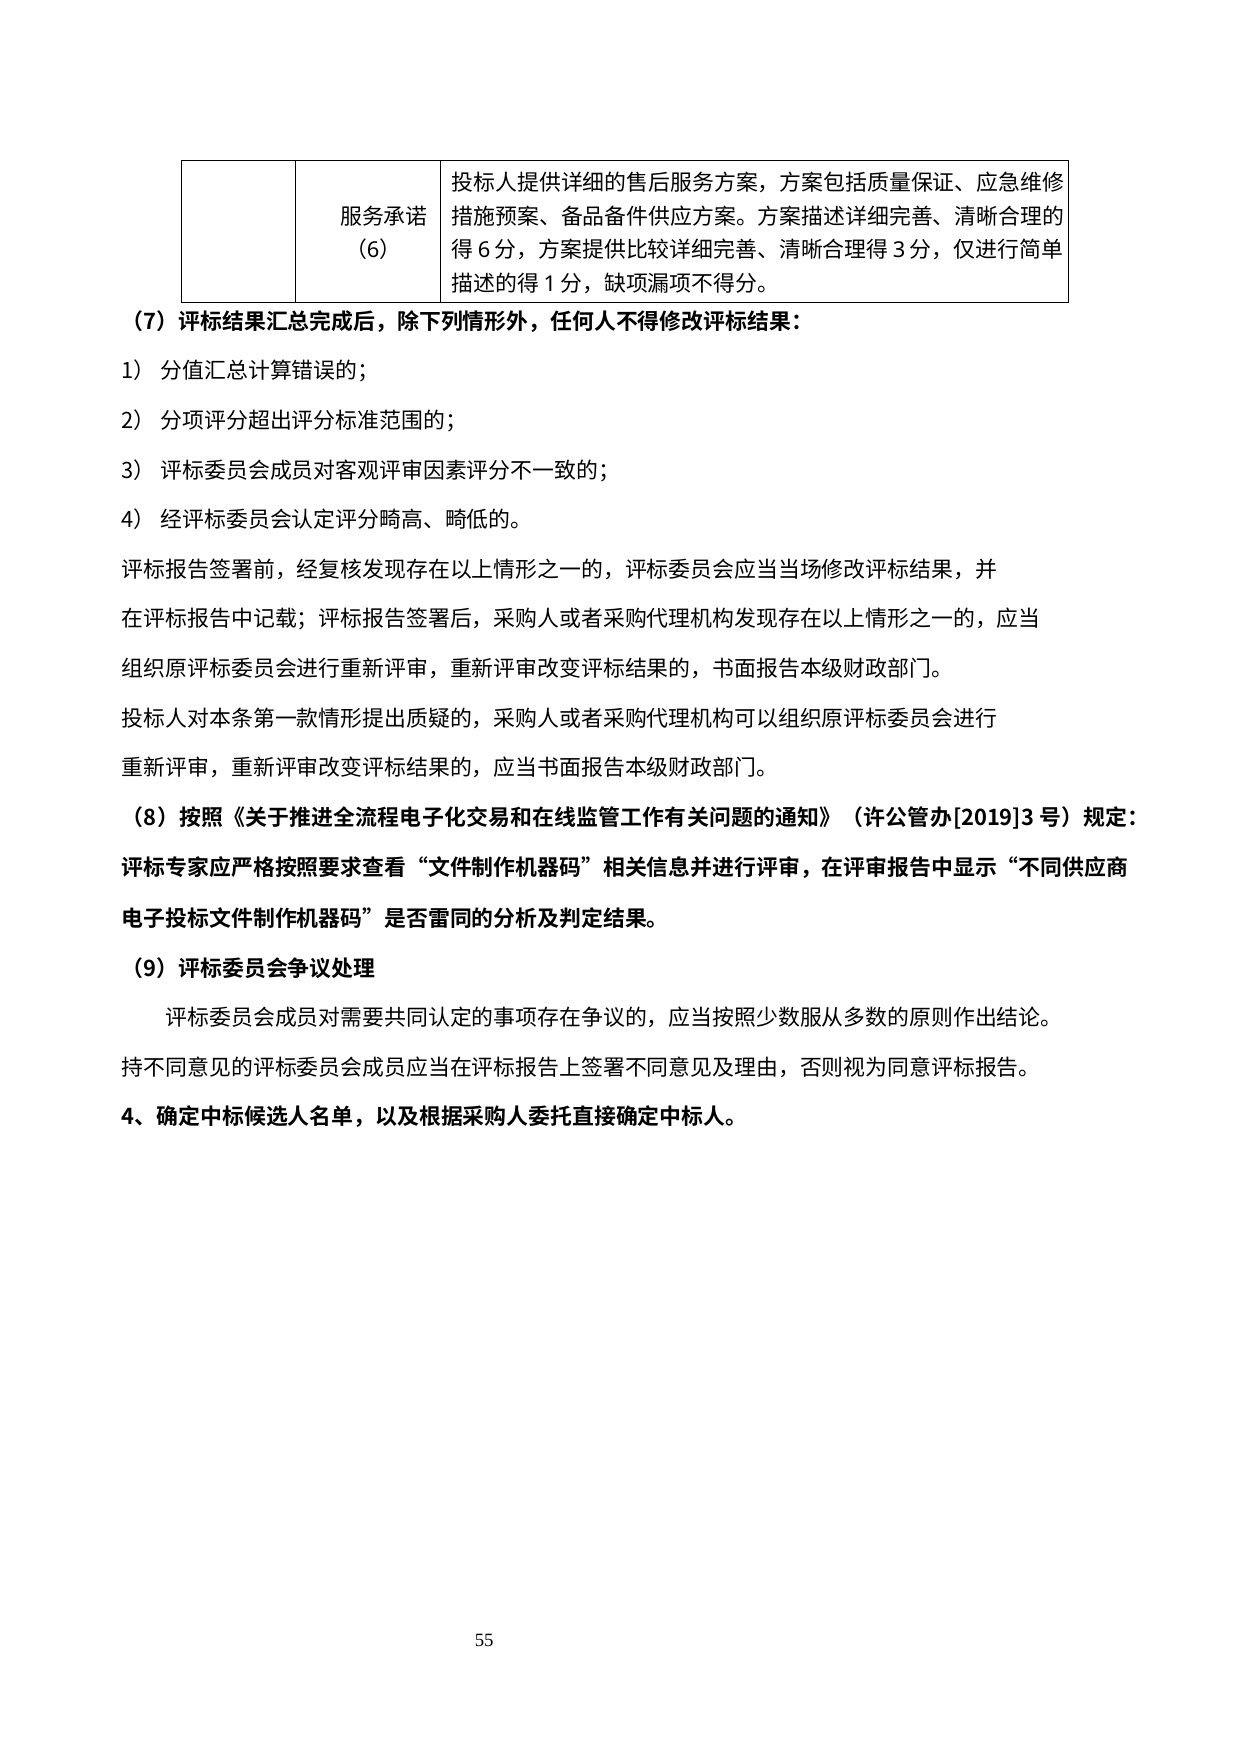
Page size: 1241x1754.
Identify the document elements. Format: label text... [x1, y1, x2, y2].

table_cell [182, 161, 295, 302]
text 4） 经评标委员会认定评分畸高、畸低的。 [122, 501, 1128, 535]
text 持不同意见的评标委员会成员应当在评标报告上签署不同意见及理由，否则视为同意评标报告。 [122, 1049, 1128, 1082]
table_cell 投标人提供详细的售后服务方案，方案包括质量保证、应急维修措施预案、备品备件供应方案。方案描述详细完善、清晰合理的得6分，方案提供比较详细完善、清晰合理得3分，仅进行简单描述的得1分，缺项漏项不得分。 [441, 161, 1068, 302]
text 1） 分值汇总计算错误的； [122, 352, 1128, 386]
text 评标报告签署前，经复核发现存在以上情形之一的，评标委员会应当当场修改评标结果，并 [122, 551, 1128, 584]
text 3） 评标委员会成员对客观评审因素评分不一致的； [122, 452, 1128, 485]
text 组织原评标委员会进行重新评审，重新评审改变评标结果的，书面报告本级财政部门。 [122, 650, 1128, 684]
text 投标人对本条第一款情形提出质疑的，采购人或者采购代理机构可以组织原评标委员会进行 [122, 699, 1128, 733]
text （9）评标委员会争议处理 [122, 949, 1128, 983]
text 在评标报告中记载；评标报告签署后，采购人或者采购代理机构发现存在以上情形之一的，应当 [122, 600, 1128, 634]
text 重新评审，重新评审改变评标结果的，应当书面报告本级财政部门。 [122, 749, 1128, 783]
table_cell 服务承诺（6） [296, 161, 440, 302]
text 2） 分项评分超出评分标准范围的； [122, 402, 1128, 436]
text 评标委员会成员对需要共同认定的事项存在争议的，应当按照少数服从多数的原则作出结论。 [122, 999, 1128, 1033]
text （8）按照《关于推进全流程电子化交易和在线监管工作有关问题的通知》（许公管办[2019]3 号）规定：评标专家应严格按照要求查看“文件制作机器码”相关信息并进行评审，在评审报告中显示“不同供应商电子投标文件制作机器码”是否雷同的分析及判定结果。 [122, 799, 1128, 934]
text 4、确定中标候选人名单，以及根据采购人委托直接确定中标人。 [122, 1098, 1128, 1132]
text （7）评标结果汇总完成后，除下列情形外，任何人不得修改评标结果： [122, 303, 1128, 337]
